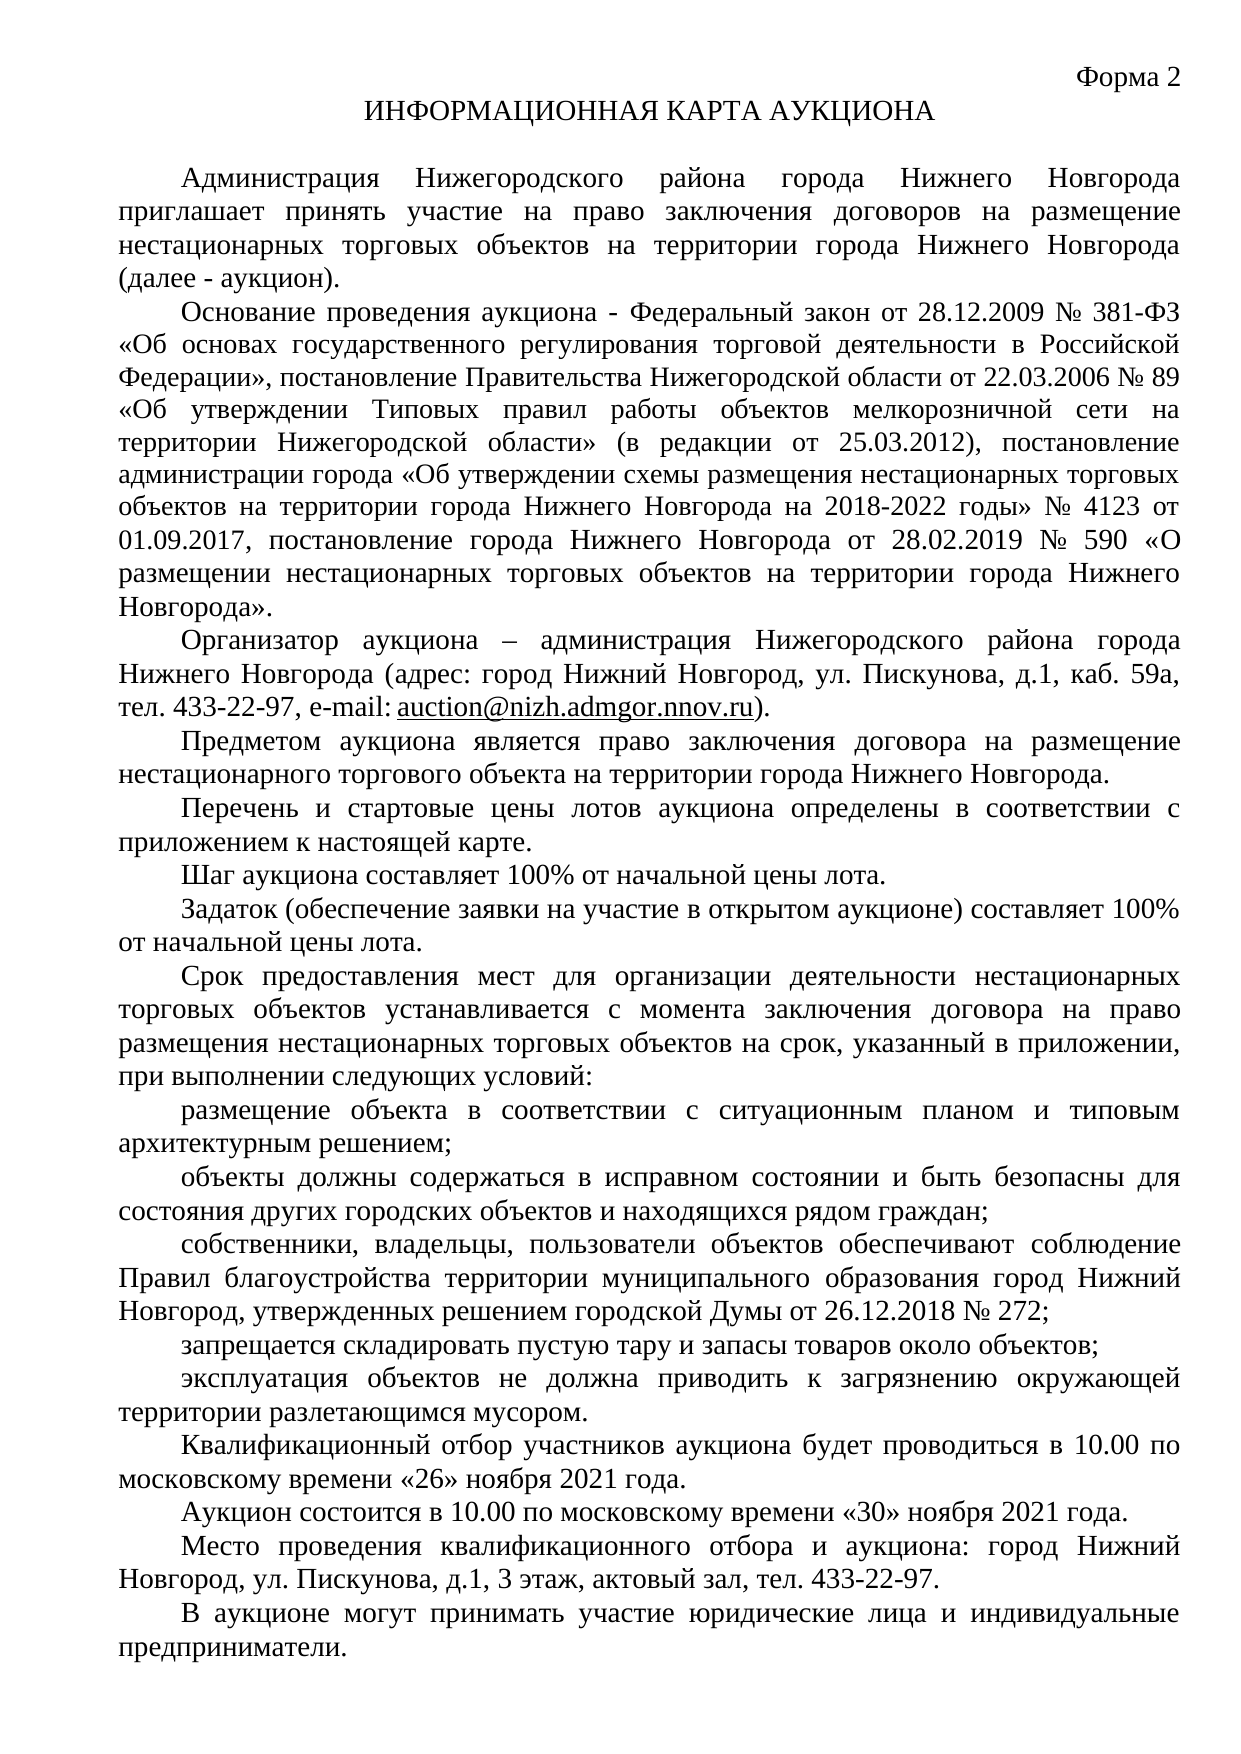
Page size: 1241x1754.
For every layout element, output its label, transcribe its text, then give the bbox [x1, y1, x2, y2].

text собственники, владельцы, пользователи объектов обеспечивают соблюдение Правил благоустройства территории муниципального образования город Нижний Новгород, утвержденных решением городской Думы от 26.12.2018 № 272; [118, 1226, 1181, 1327]
text эксплуатация объектов не должна приводить к загрязнению окружающей территории разлетающимся мусором. [118, 1360, 1181, 1427]
text объекты должны содержаться в исправном состоянии и быть безопасны для состояния других городских объектов и находящихся рядом граждан; [118, 1159, 1181, 1226]
text размещение объекта в соответствии с ситуационным планом и типовым архитектурным решением; [118, 1092, 1181, 1159]
text Основание проведения аукциона - Федеральный закон от 28.12.2009 № 381-ФЗ «Об основах государственного регулирования торговой деятельности в Российской Федерации», постановление Правительства Нижегородской области от 22.03.2006 № 89 «Об утверждении Типовых правил работы объектов мелкорозничной сети на территории Нижегородской области» (в редакции от 25.03.2012), постановление администрации города «Об утверждении схемы размещения нестационарных торговых объектов на территории города Нижнего Новгорода на 2018-2022 годы» № 4123 от 01.09.2017, постановление города Нижнего Новгорода от 28.02.2019 № 590 «О размещении нестационарных торговых объектов на территории города Нижнего Новгорода». [118, 294, 1181, 622]
text ИНФОРМАЦИОННАЯ КАРТА АУКЦИОНА [118, 93, 1181, 126]
text Предметом аукциона является право заключения договора на размещение нестационарного торгового объекта на территории города Нижнего Новгорода. [118, 723, 1181, 790]
text Перечень и стартовые цены лотов аукциона определены в соответствии с приложением к настоящей карте. [118, 790, 1181, 857]
text Срок предоставления мест для организации деятельности нестационарных торговых объектов устанавливается с момента заключения договора на право размещения нестационарных торговых объектов на срок, указанный в приложении, при выполнении следующих условий: [118, 958, 1181, 1092]
text В аукционе могут принимать участие юридические лица и индивидуальные предприниматели. [118, 1595, 1181, 1662]
text Организатор аукциона – администрация Нижегородского района города Нижнего Новгорода (адрес: город Нижний Новгород, ул. Пискунова, д.1, каб. 59а, тел. 433-22-97, e-mail: auction@nizh.admgor.nnov.ru). [118, 622, 1181, 723]
text Шаг аукциона составляет 100% от начальной цены лота. [118, 857, 1181, 891]
text запрещается складировать пустую тару и запасы товаров около объектов; [118, 1327, 1181, 1360]
text Квалификационный отбор участников аукциона будет проводиться в 10.00 по московскому времени «26» ноября 2021 года. [118, 1427, 1181, 1494]
text Место проведения квалификационного отбора и аукциона: город Нижний Новгород, ул. Пискунова, д.1, 3 этаж, актовый зал, тел. 433-22-97. [118, 1528, 1181, 1595]
text Аукцион состоится в 10.00 по московскому времени «30» ноября 2021 года. [118, 1494, 1181, 1528]
text Форма 2 [118, 59, 1181, 93]
text Задаток (обеспечение заявки на участие в открытом аукционе) составляет 100% от начальной цены лота. [118, 891, 1181, 958]
text Администрация Нижегородского района города Нижнего Новгорода приглашает принять участие на право заключения договоров на размещение нестационарных торговых объектов на территории города Нижнего Новгорода (далее - аукцион). [118, 160, 1181, 294]
